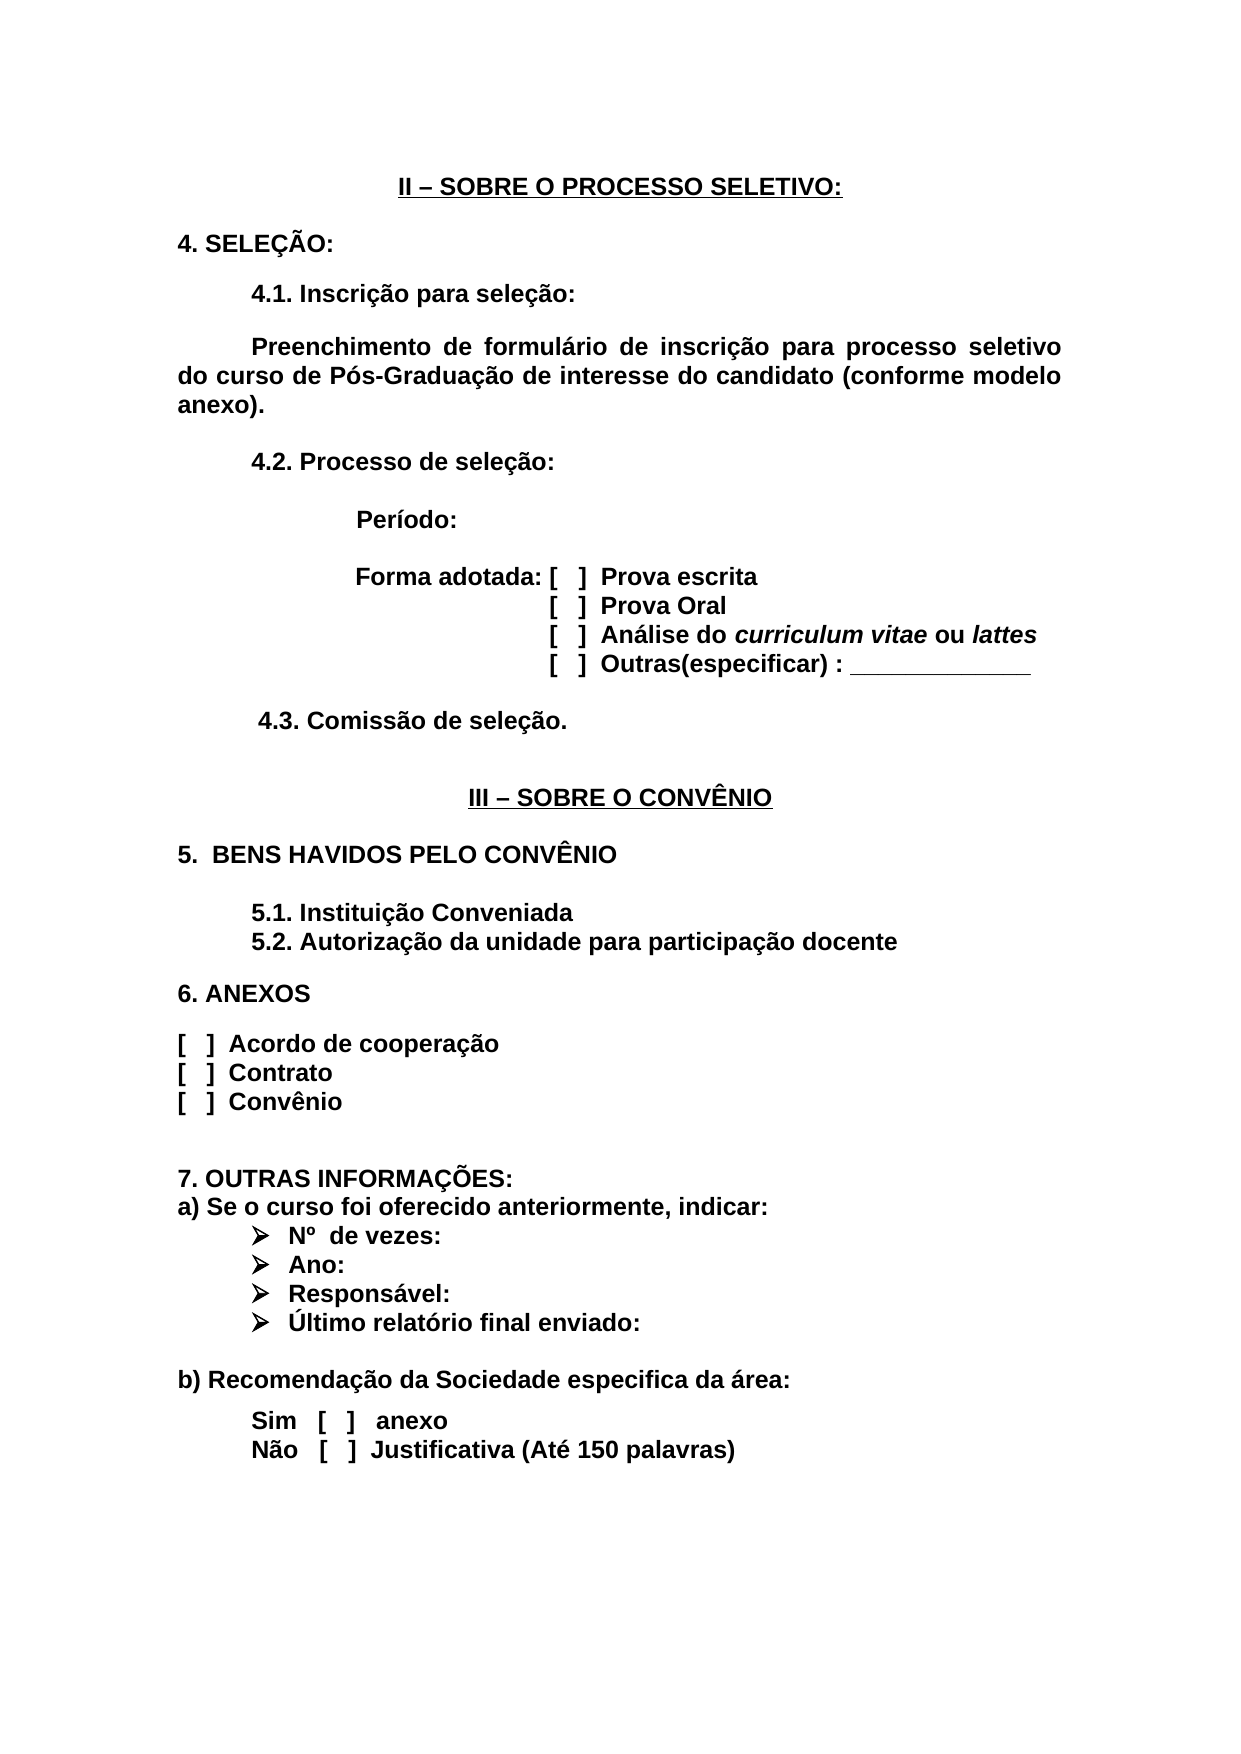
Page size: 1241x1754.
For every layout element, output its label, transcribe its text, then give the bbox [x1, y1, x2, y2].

text [ ] Análise do curriculum vitae ou lattes [177, 620, 1063, 648]
text [ ] Outras(especificar) : _____________ [177, 648, 1063, 677]
list Último relatório final enviado: [251, 1308, 1063, 1337]
text [ ] Acordo de cooperação [177, 1029, 1063, 1058]
text Preenchimento de formulário de inscrição para processo seletivo do curso de Pós-Graduação de interesse do candidato (conforme modelo anexo). [177, 332, 1063, 418]
text b) Recomendação da Sociedade especifica da área: [177, 1365, 1063, 1394]
text 4.3. Comissão de seleção. [177, 706, 1063, 735]
text [ ] Contrato [177, 1058, 1063, 1087]
text Período: [171, 505, 1063, 533]
text 6. ANEXOS [177, 979, 1063, 1008]
text a) Se o curso foi oferecido anteriormente, indicar: [177, 1192, 1063, 1221]
text Sim [ ] anexo [177, 1406, 1063, 1435]
text 4. SELEÇÃO: [177, 229, 1063, 258]
text 4.1. Inscrição para seleção: [177, 279, 1063, 308]
text III – SOBRE O CONVÊNIO [177, 783, 1063, 811]
text 5. BENS HAVIDOS PELO CONVÊNIO [177, 840, 1063, 869]
text Não [ ] Justificativa (Até 150 palavras) [177, 1435, 1063, 1463]
text 5.2. Autorização da unidade para participação docente [177, 926, 1063, 955]
list Ano: [251, 1250, 1063, 1279]
text 7. OUTRAS INFORMAÇÕES: [177, 1164, 1063, 1192]
text 5.1. Instituição Conveniada [177, 898, 1063, 926]
text II – SOBRE O PROCESSO SELETIVO: [177, 172, 1063, 200]
text [ ] Prova Oral [177, 591, 1063, 620]
text 4.2. Processo de seleção: [177, 447, 1063, 476]
list Nº de vezes: [251, 1221, 1063, 1250]
text Forma adotada: [ ] Prova escrita [177, 562, 1063, 591]
text [ ] Convênio [177, 1087, 1063, 1116]
list Responsável: [251, 1279, 1063, 1308]
